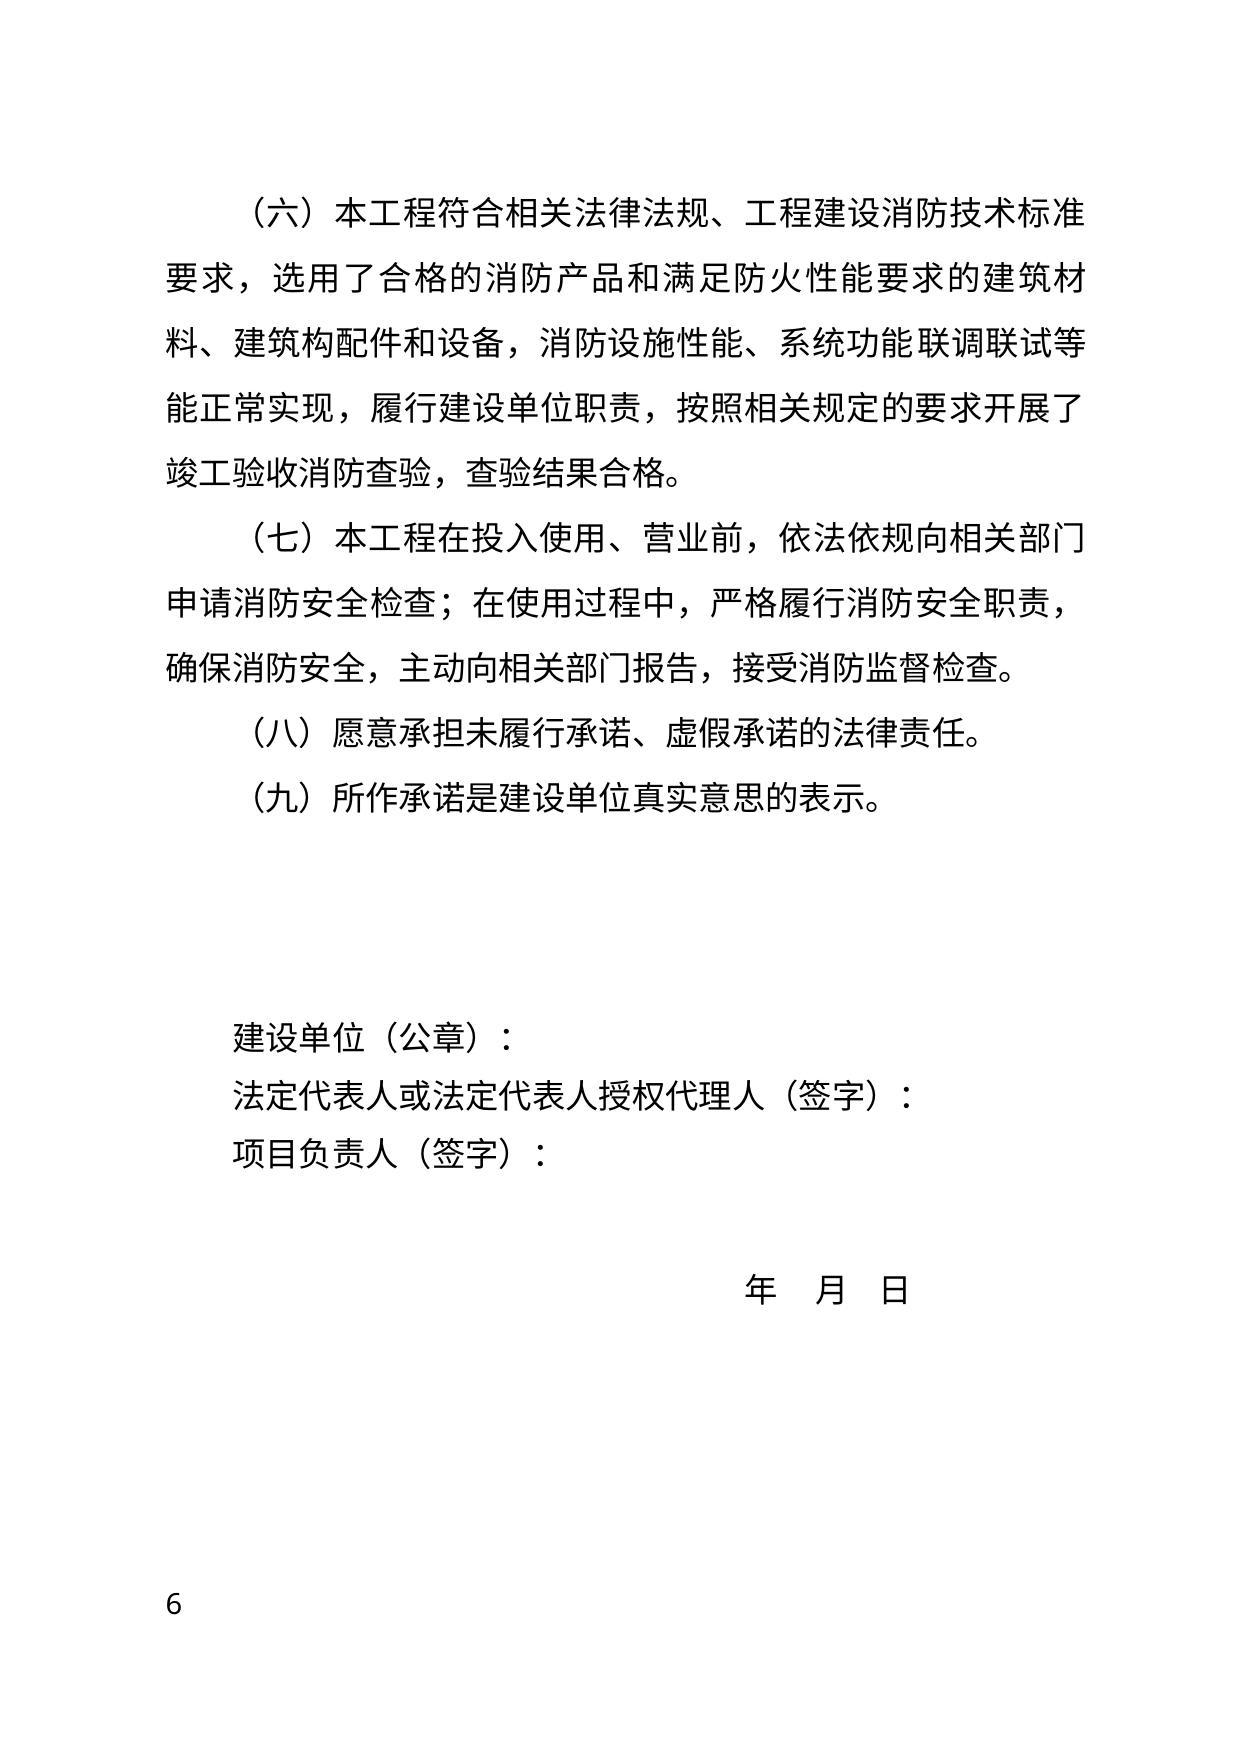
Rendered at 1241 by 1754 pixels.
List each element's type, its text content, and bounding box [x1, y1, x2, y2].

text 建设单位（公章）： [165, 1003, 1087, 1062]
list （九）所作承诺是建设单位真实意思的表示。 [165, 763, 1087, 828]
text （六）本工程符合相关法律法规、工程建设消防技术标准要求，选用了合格的消防产品和满足防火性能要求的建筑材料、建筑构配件和设备，消防设施性能、系统功能联调联试等能正常实现，履行建设单位职责，按照相关规定的要求开展了竣工验收消防查验，查验结果合格。 [165, 178, 1087, 503]
text 项目负责人（签字）： [165, 1120, 1087, 1178]
text （七）本工程在投入使用、营业前，依法依规向相关部门申请消防安全检查；在使用过程中，严格履行消防安全职责，确保消防安全，主动向相关部门报告，接受消防监督检查。 [165, 503, 1087, 698]
list （八）愿意承担未履行承诺、虚假承诺的法律责任。 [165, 698, 1087, 763]
text 法定代表人或法定代表人授权代理人（签字）： [165, 1062, 1087, 1120]
text 年 月 日 [165, 1256, 912, 1314]
